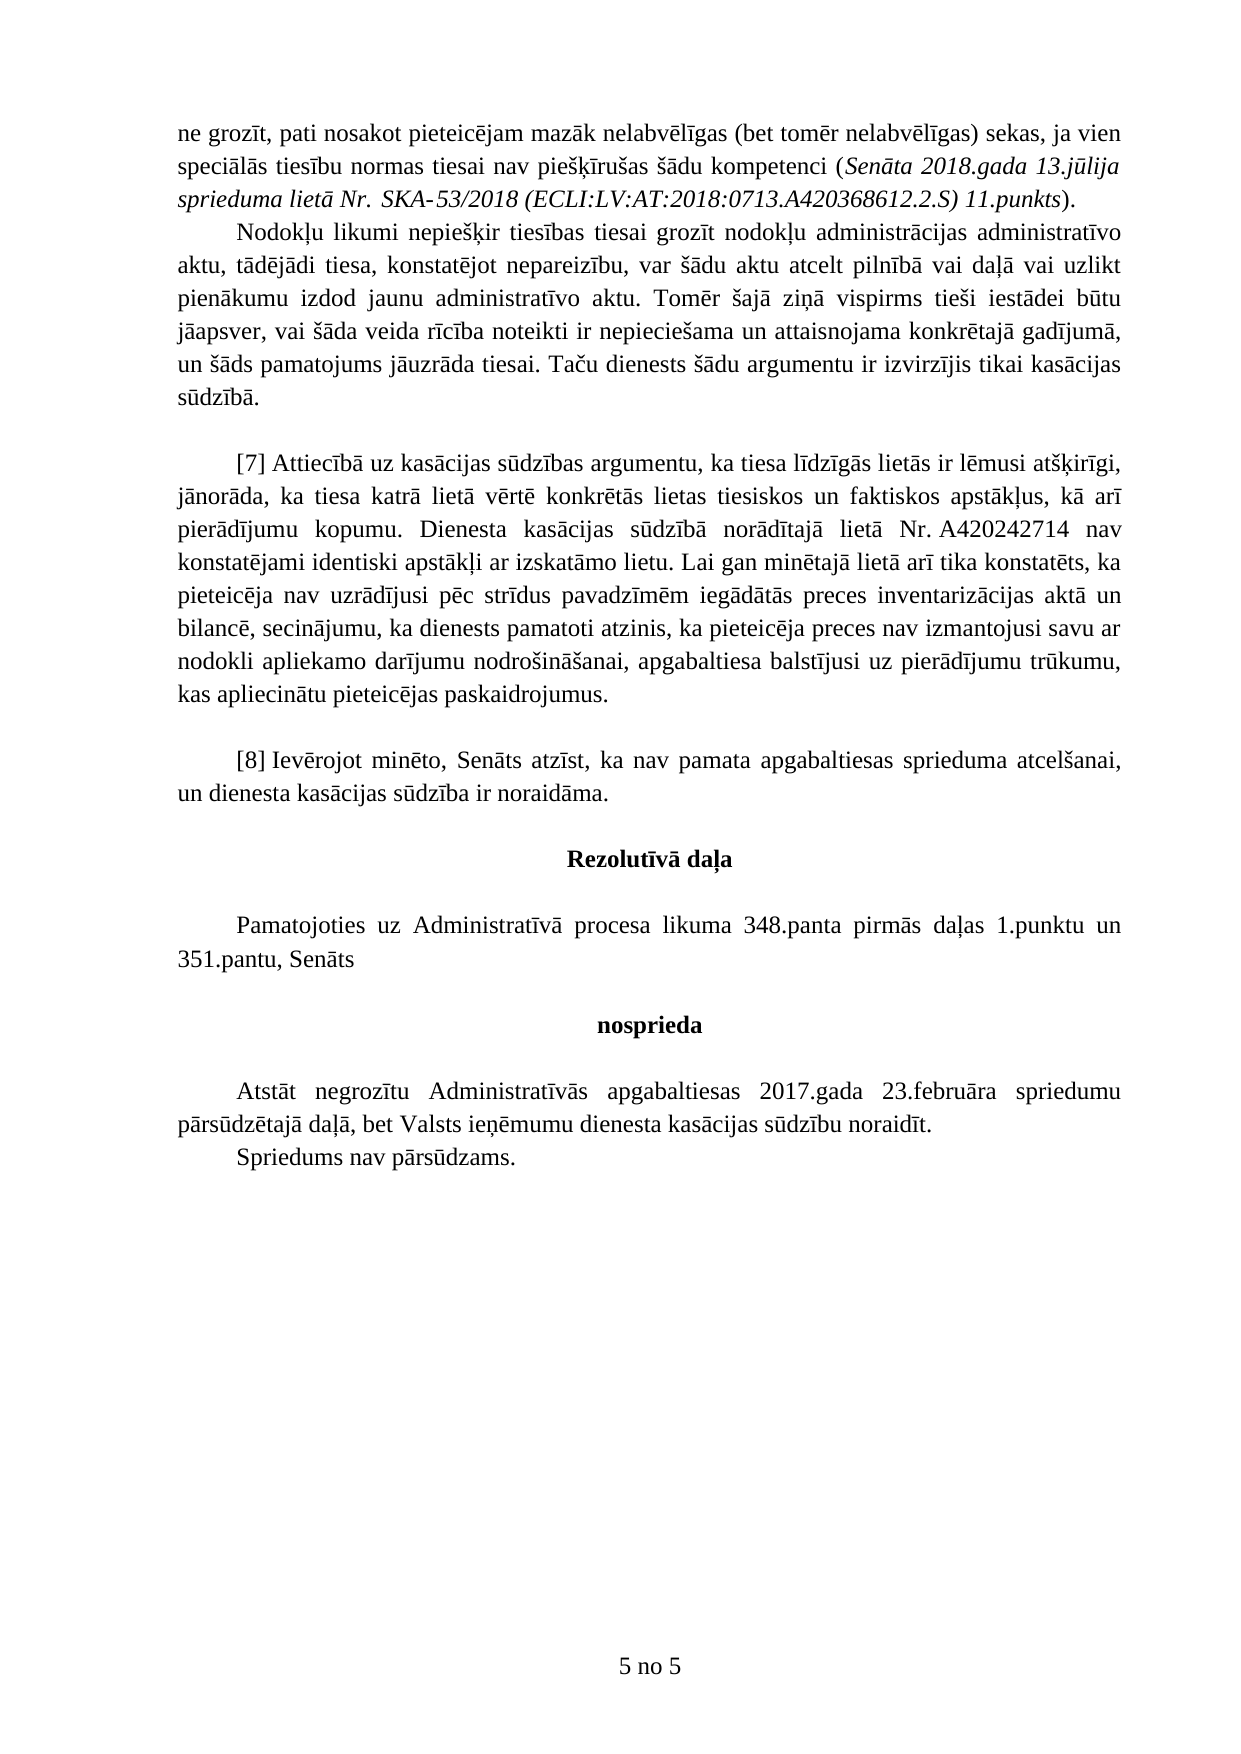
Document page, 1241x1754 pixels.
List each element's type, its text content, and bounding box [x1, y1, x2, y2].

text [8] Ievērojot minēto, Senāts atzīst, ka nav pamata apgabaltiesas sprieduma atcelšanai, un dienesta kasācijas sūdzība ir noraidāma. [177, 746, 1122, 807]
text Nodokļu likumi nepiešķir tiesības tiesai grozīt nodokļu administrācijas administratīvo aktu, tādējādi tiesa, konstatējot nepareizību, var šādu aktu atcelt pilnībā vai daļā vai uzlikt pienākumu izdod jaunu administratīvo aktu. Tomēr šajā ziņā vispirms tieši iestādei būtu jāapsver, vai šāda veida rīcība noteikti ir nepieciešama un attaisnojama konkrētajā gadījumā, un šāds pamatojums jāuzrāda tiesai. Taču dienests šādu argumentu ir izvirzījis tikai kasācijas sūdzībā. [177, 217, 1122, 411]
text [7] Attiecībā uz kasācijas sūdzības argumentu, ka tiesa līdzīgās lietās ir lēmusi atšķirīgi, jānorāda, ka tiesa katrā lietā vērtē konkrētās lietas tiesiskos un faktiskos apstākļus, kā arī pierādījumu kopumu. Dienesta kasācijas sūdzībā norādītajā lietā Nr. A420242714 nav konstatējami identiski apstākļi ar izskatāmo lietu. Lai gan minētajā lietā arī tika konstatēts, ka pieteicēja nav uzrādījusi pēc strīdus pavadzīmēm iegādātās preces inventarizācijas aktā un bilancē, secinājumu, ka dienests pamatoti atzinis, ka pieteicēja preces nav izmantojusi savu ar nodokli apliekamo darījumu nodrošināšanai, apgabaltiesa balstījusi uz pierādījumu trūkumu, kas apliecinātu pieteicējas paskaidrojumus. [177, 448, 1122, 708]
text Pamatojoties uz Administratīvā procesa likuma 348.panta pirmās daļas 1.punktu un 351.pantu, Senāts [177, 911, 1122, 972]
text nosprieda [177, 1010, 1122, 1038]
text Spriedums nav pārsūdzams. [177, 1142, 1122, 1171]
text Rezolutīvā daļa [177, 844, 1122, 873]
text Atstāt negrozītu Administratīvās apgabaltiesas 2017.gada 23.februāra spriedumu pārsūdzētajā daļā, bet Valsts ieņēmumu dienesta kasācijas sūdzību noraidīt. [177, 1076, 1122, 1137]
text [177, 118, 1122, 213]
